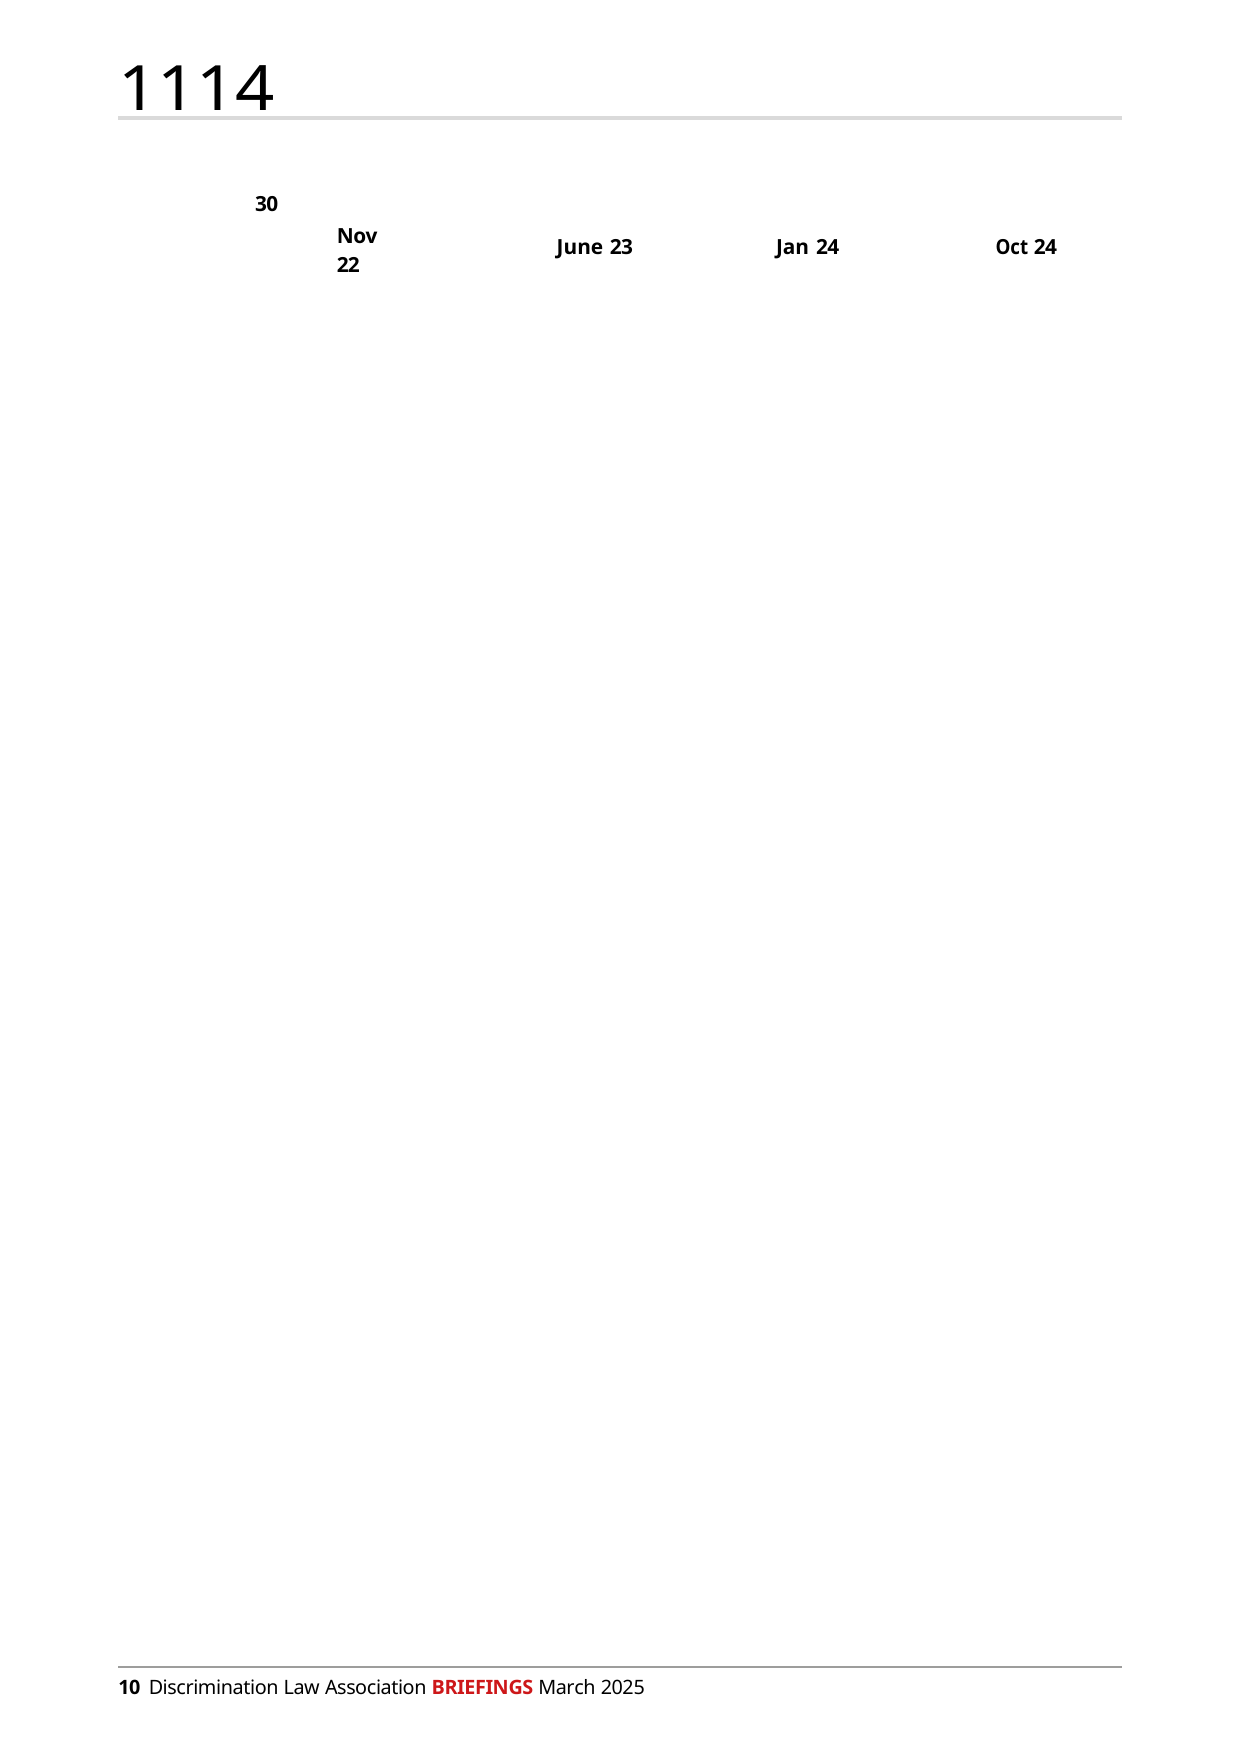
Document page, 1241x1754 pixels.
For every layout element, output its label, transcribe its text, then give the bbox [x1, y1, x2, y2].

text 30 [255, 189, 404, 218]
text June 23 Jan 24 Oct 24 [408, 232, 1206, 260]
text Nov 22 [337, 221, 404, 278]
